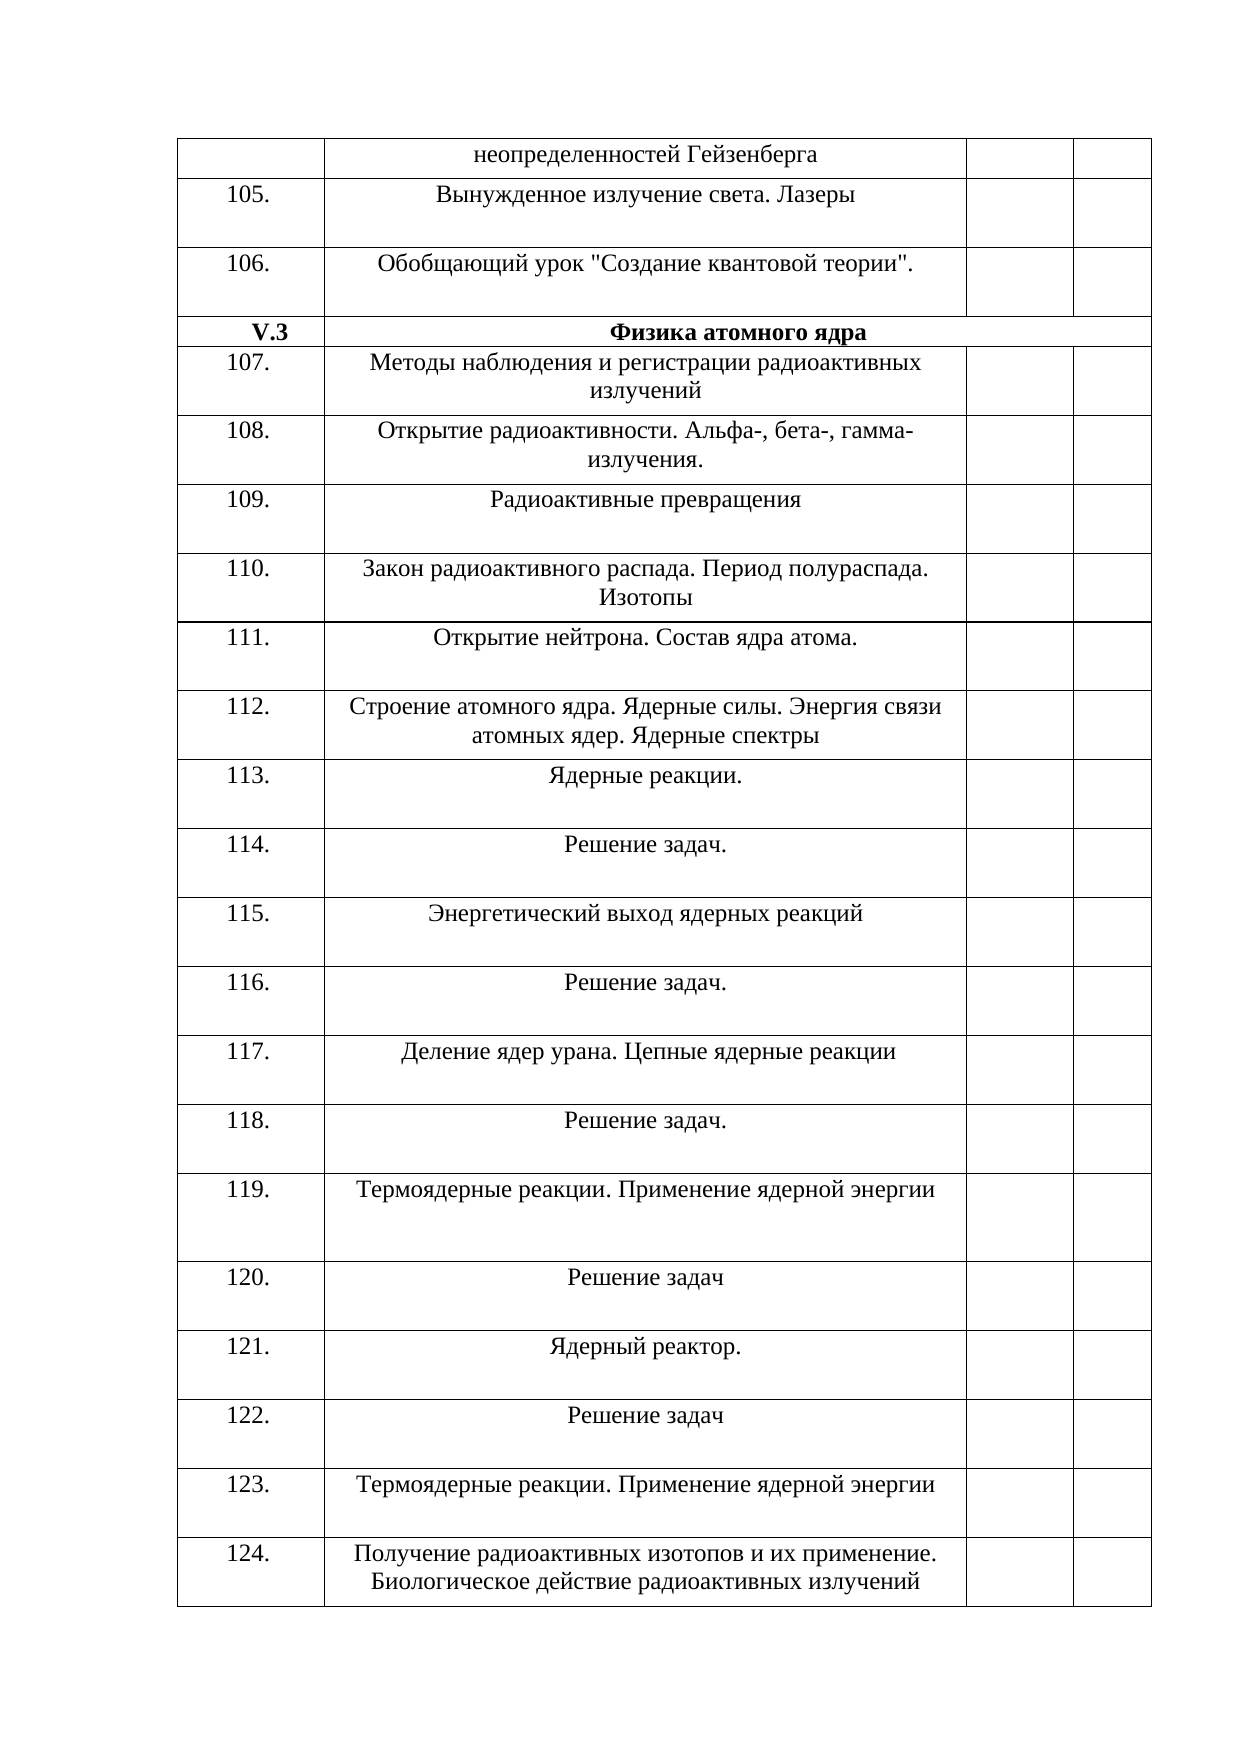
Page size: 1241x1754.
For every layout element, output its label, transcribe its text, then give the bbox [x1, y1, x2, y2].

table_cell V.3 [178, 317, 324, 346]
table_cell [1074, 967, 1151, 1035]
table_cell [178, 1469, 324, 1537]
table_cell [1074, 139, 1151, 178]
table_cell [1074, 691, 1151, 759]
table_cell [178, 139, 324, 178]
table_cell [178, 1262, 324, 1330]
table_cell Методы наблюдения и регистрации радиоактивных излучений [325, 347, 966, 414]
table_cell [1074, 1105, 1151, 1173]
table_cell [178, 554, 324, 621]
table_cell [1074, 829, 1151, 897]
table_cell Термоядерные реакции. Применение ядерной энергии [325, 1174, 966, 1261]
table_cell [325, 139, 966, 178]
table_cell Ядерный реактор. [325, 1331, 966, 1399]
table_cell [967, 248, 1073, 316]
table_cell Открытие нейтрона. Состав ядра атома. [325, 623, 966, 690]
table_cell [967, 554, 1073, 621]
table_cell Строение атомного ядра. Ядерные силы. Энергия связи атомных ядер. Ядерные спектры [325, 691, 966, 759]
table_cell [967, 1262, 1073, 1330]
table_cell [178, 416, 324, 483]
table_cell [1074, 1174, 1151, 1261]
table_cell [1074, 1469, 1151, 1537]
table_cell [178, 623, 324, 690]
table_cell [967, 1036, 1073, 1104]
table_cell [1074, 1331, 1151, 1399]
table_cell [967, 347, 1073, 414]
table_cell [1074, 623, 1151, 690]
table_cell [1074, 1036, 1151, 1104]
table_cell [178, 1400, 324, 1468]
table_cell [967, 1105, 1073, 1173]
table_cell [1074, 485, 1151, 552]
table_cell Термоядерные реакции. Применение ядерной энергии [325, 1469, 966, 1537]
table_cell [967, 1174, 1073, 1261]
table_cell [967, 829, 1073, 897]
table_cell Закон радиоактивного распада. Период полураспада. Изотопы [325, 554, 966, 621]
table_cell [1074, 554, 1151, 621]
table_cell Энергетический выход ядерных реакций [325, 898, 966, 966]
table_cell [1074, 898, 1151, 966]
table_cell Открытие радиоактивности. Альфа-, бета-, гамма-излучения. [325, 416, 966, 483]
table_cell [967, 760, 1073, 828]
table_cell [178, 485, 324, 552]
table_cell Ядерные реакции. [325, 760, 966, 828]
table_cell [967, 623, 1073, 690]
table_cell Получение радиоактивных изотопов и их применение. Биологическое действие радиоактивных излучений [325, 1538, 966, 1606]
table_cell [1074, 760, 1151, 828]
table_cell [178, 829, 324, 897]
table_cell [967, 1400, 1073, 1468]
table_cell Обобщающий урок "Создание квантовой теории". [325, 248, 966, 316]
table_cell Деление ядер урана. Цепные ядерные реакции [325, 1036, 966, 1104]
table_cell [967, 1469, 1073, 1537]
table_cell [967, 967, 1073, 1035]
table_cell [178, 1036, 324, 1104]
table_cell Решение задач. [325, 967, 966, 1035]
table_cell [1074, 347, 1151, 414]
table_cell Решение задач. [325, 829, 966, 897]
table_cell Вынужденное излучение света. Лазеры [325, 179, 966, 247]
table_cell [967, 1331, 1073, 1399]
table_cell [967, 416, 1073, 483]
table_cell Решение задач [325, 1400, 966, 1468]
table_cell [178, 898, 324, 966]
table_cell [178, 967, 324, 1035]
table_cell [178, 179, 324, 247]
table_cell [967, 898, 1073, 966]
table_cell [178, 1105, 324, 1173]
table_cell [1074, 1400, 1151, 1468]
table_cell Решение задач [325, 1262, 966, 1330]
table_cell [178, 248, 324, 316]
table_cell Физика атомного ядра [325, 317, 1151, 346]
table_cell [178, 760, 324, 828]
table_cell [1074, 416, 1151, 483]
table_cell [1074, 179, 1151, 247]
table_cell Радиоактивные превращения [325, 485, 966, 552]
table_cell [178, 1331, 324, 1399]
table_cell [1074, 1262, 1151, 1330]
table_cell [967, 1538, 1073, 1606]
table_cell [967, 179, 1073, 247]
table_cell [1074, 1538, 1151, 1606]
table_cell [178, 1538, 324, 1606]
table_cell Решение задач. [325, 1105, 966, 1173]
table_cell [178, 691, 324, 759]
table_cell [967, 139, 1073, 178]
table_cell [178, 347, 324, 414]
table_cell [178, 1174, 324, 1261]
table_cell [1074, 248, 1151, 316]
table_cell [967, 691, 1073, 759]
table_cell [967, 485, 1073, 552]
